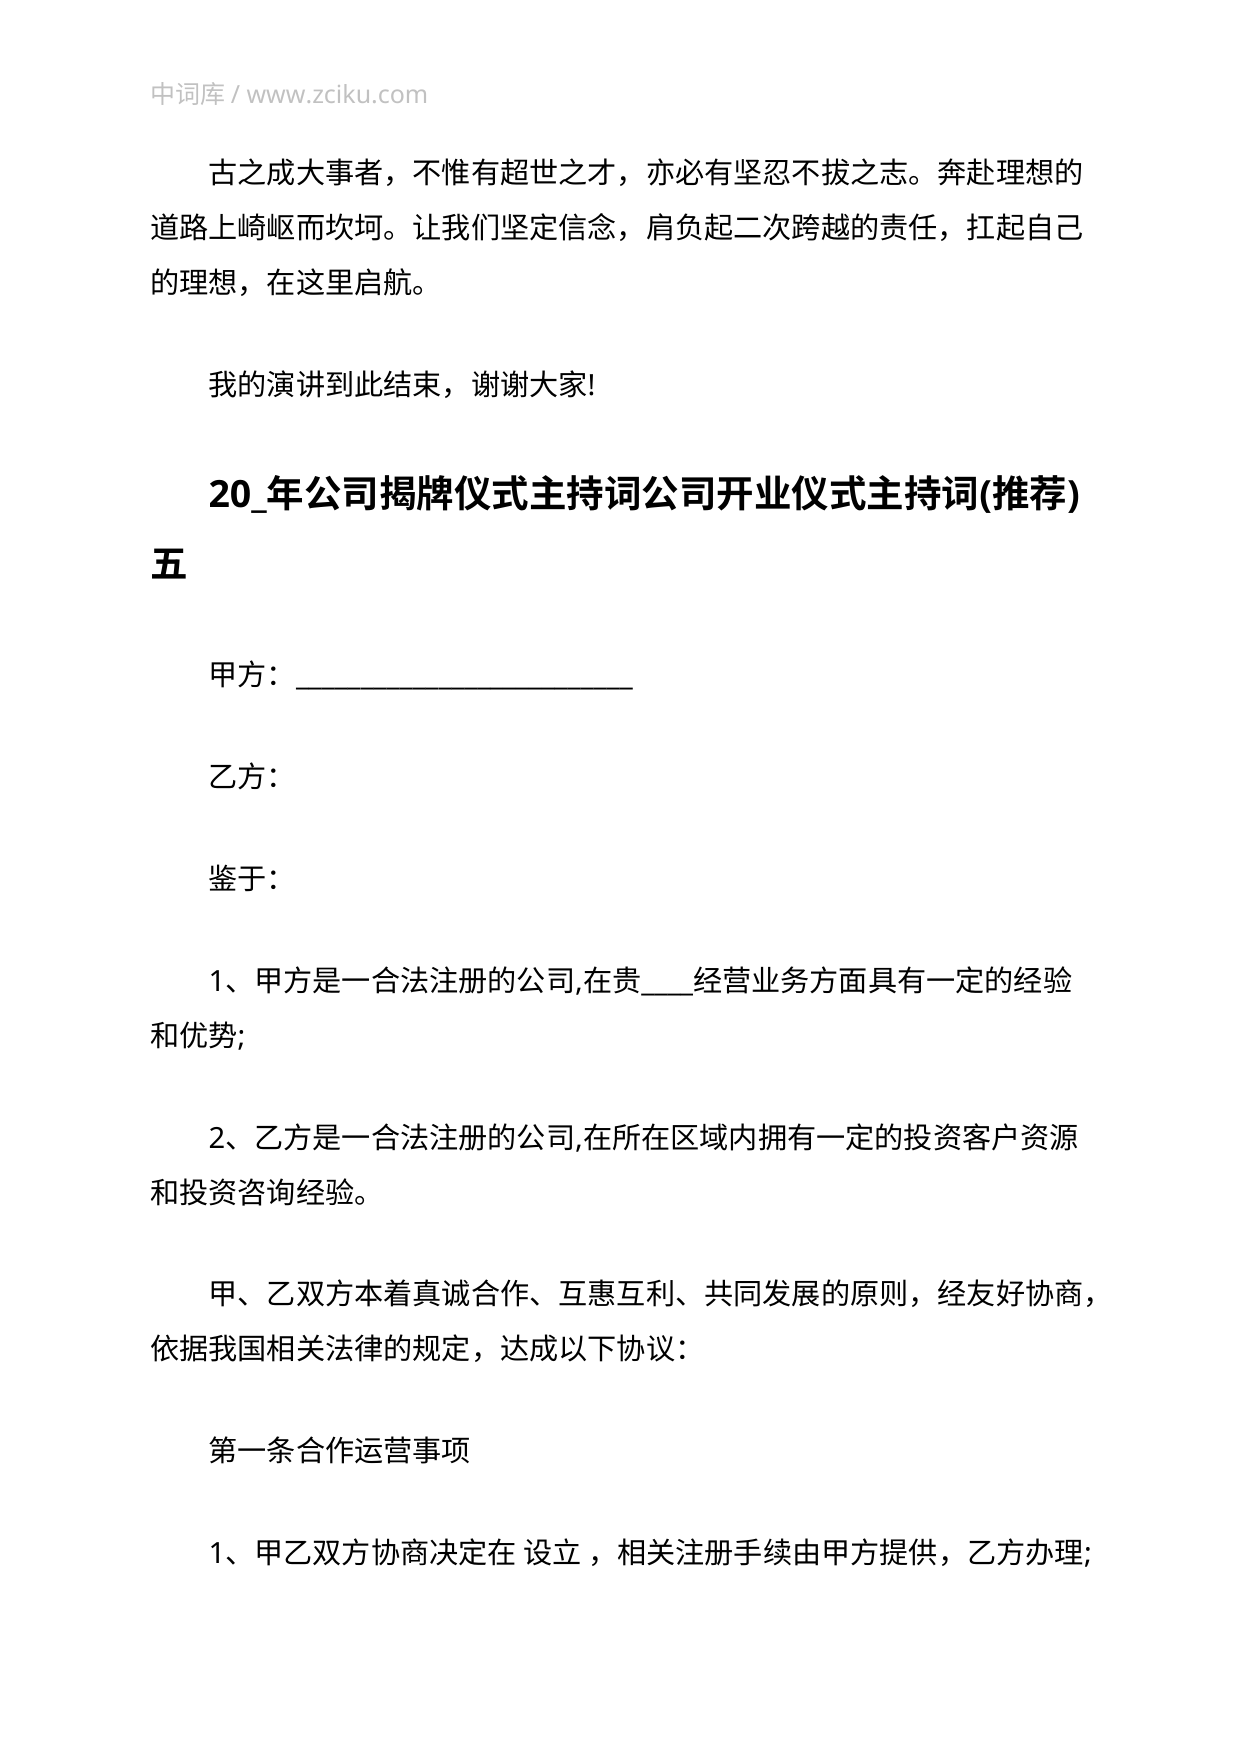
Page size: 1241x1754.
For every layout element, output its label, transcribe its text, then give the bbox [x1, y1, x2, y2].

text 甲、乙双方本着真诚合作、互惠互利、共同发展的原则，经友好协商，依据我国相关法律的规定，达成以下协议： [150, 1271, 1090, 1368]
text 我的演讲到此结束，谢谢大家! [150, 362, 1090, 404]
text 鉴于： [150, 855, 1090, 898]
text 甲方：__________________________ [150, 652, 1090, 694]
text 古之成大事者，不惟有超世之才，亦必有坚忍不拔之志。奔赴理想的道路上崎岖而坎坷。让我们坚定信念，肩负起二次跨越的责任，扛起自己的理想，在这里启航。 [150, 150, 1090, 302]
text 2、乙方是一合法注册的公司,在所在区域内拥有一定的投资客户资源和投资咨询经验。 [150, 1114, 1090, 1211]
text 乙方： [150, 754, 1090, 796]
text 1、甲乙双方协商决定在 设立 ，相关注册手续由甲方提供，乙方办理; [150, 1529, 1090, 1572]
text 20_年公司揭牌仪式主持词公司开业仪式主持词(推荐)五 [150, 463, 1090, 588]
text 第一条合作运营事项 [150, 1428, 1090, 1470]
text 1、甲方是一合法注册的公司,在贵____经营业务方面具有一定的经验和优势; [150, 957, 1090, 1054]
